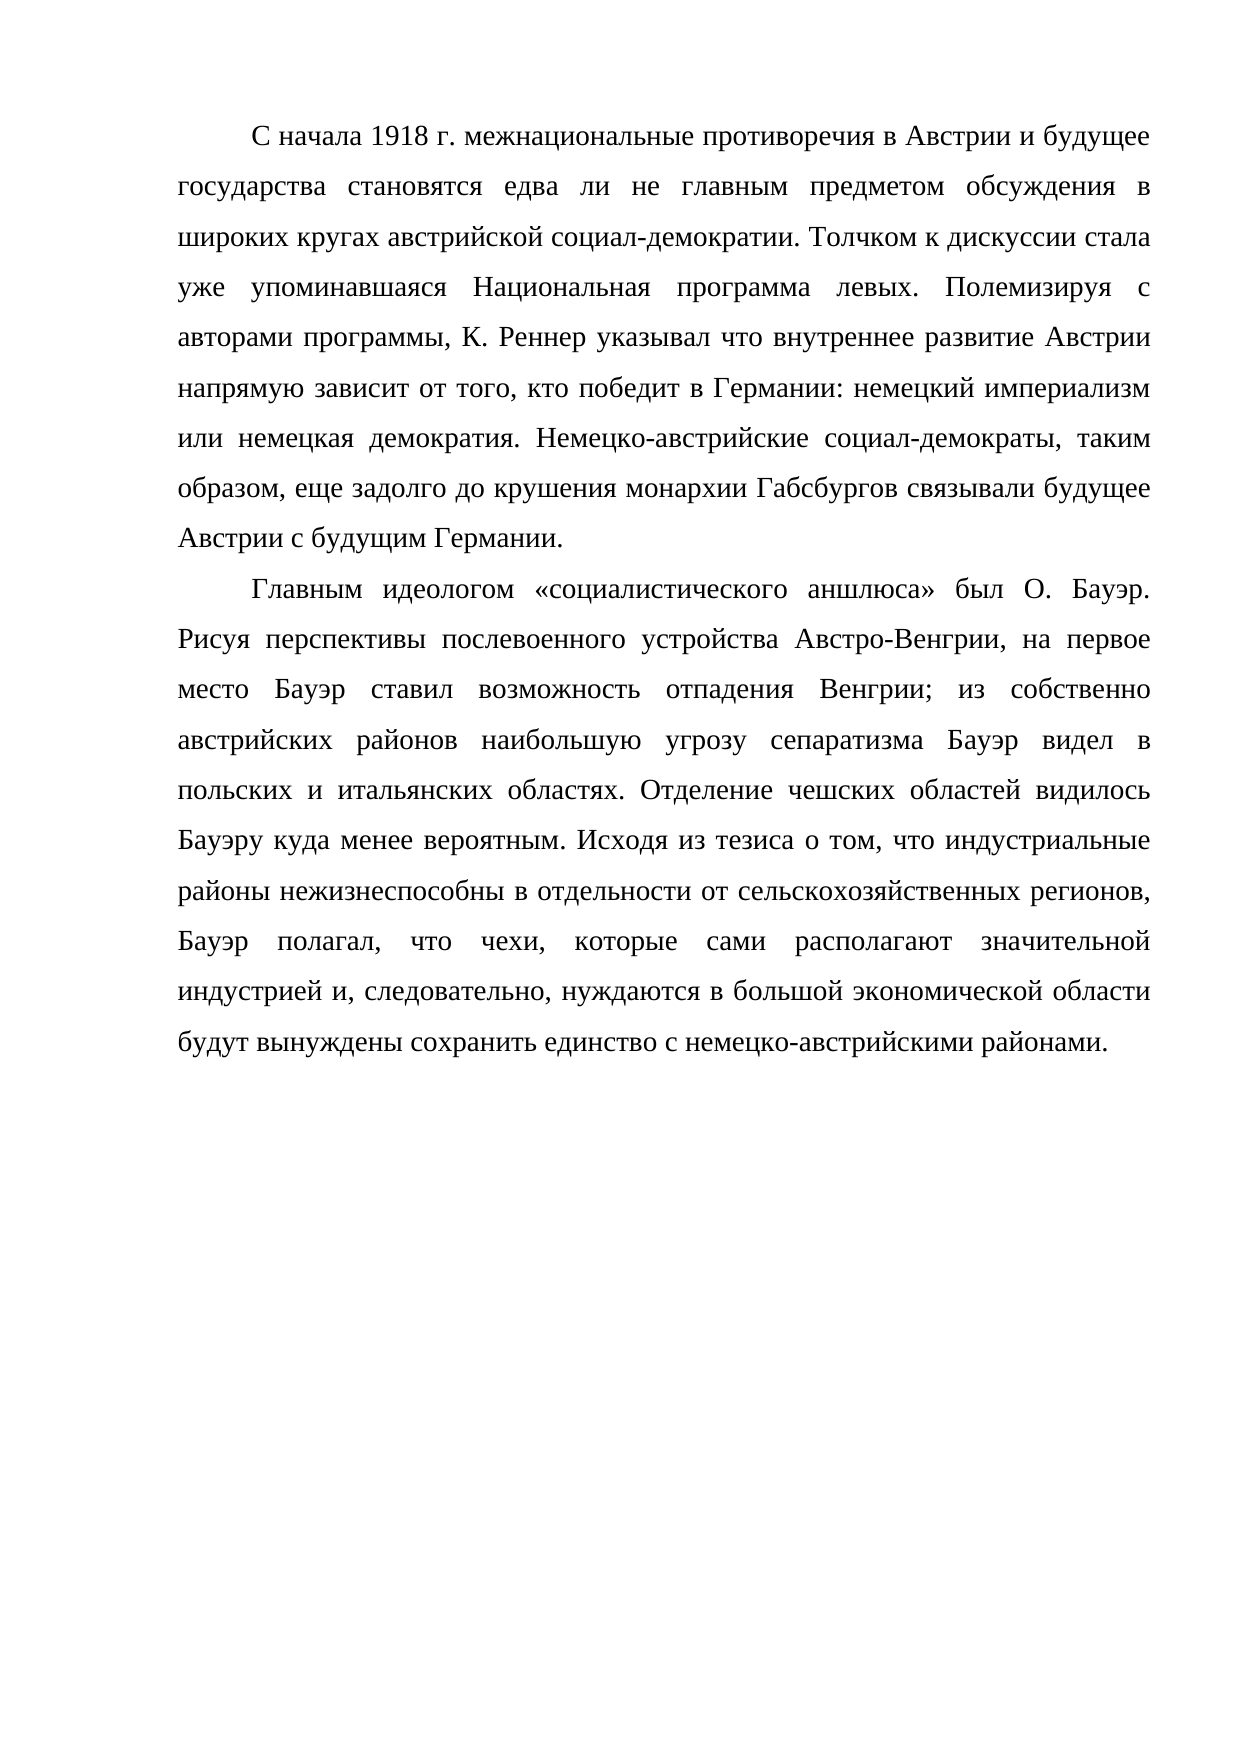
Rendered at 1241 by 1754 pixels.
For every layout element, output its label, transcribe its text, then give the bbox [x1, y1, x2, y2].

text С начала 1918 г. межнациональные противоречия в Австрии и будущее государства становятся едва ли не главным предметом обсуждения в широких кругах австрийской социал-демократии. Толчком к дискуссии стала уже упоминавшаяся Национальная программа левых. Полемизируя с авторами программы, К. Реннер указывал что внутреннее развитие Австрии напрямую зависит от того, кто победит в Германии: немецкий империализм или немецкая демократия. Немецко-австрийские социал-демократы, таким образом, еще задолго до крушения монархии Габсбургов связывали будущее Австрии с будущим Германии. [177, 118, 1152, 554]
text Главным идеологом «социалистического аншлюса» был О. Бауэр. Рисуя перспективы послевоенного устройства Австро-Венгрии, на первое место Бауэр ставил возможность отпадения Венгрии; из собственно австрийских районов наибольшую угрозу сепаратизма Бауэр видел в польских и итальянских областях. Отделение чешских областей видилось Бауэру куда менее вероятным. Исходя из тезиса о том, что индустриальные районы нежизнеспособны в отдельности от сельскохозяйственных регионов, Бауэр полагал, что чехи, которые сами располагают значительной индустрией и, следовательно, нуждаются в большой экономической области будут вынуждены сохранить единство с немецко-австрийскими районами. [177, 571, 1152, 1057]
